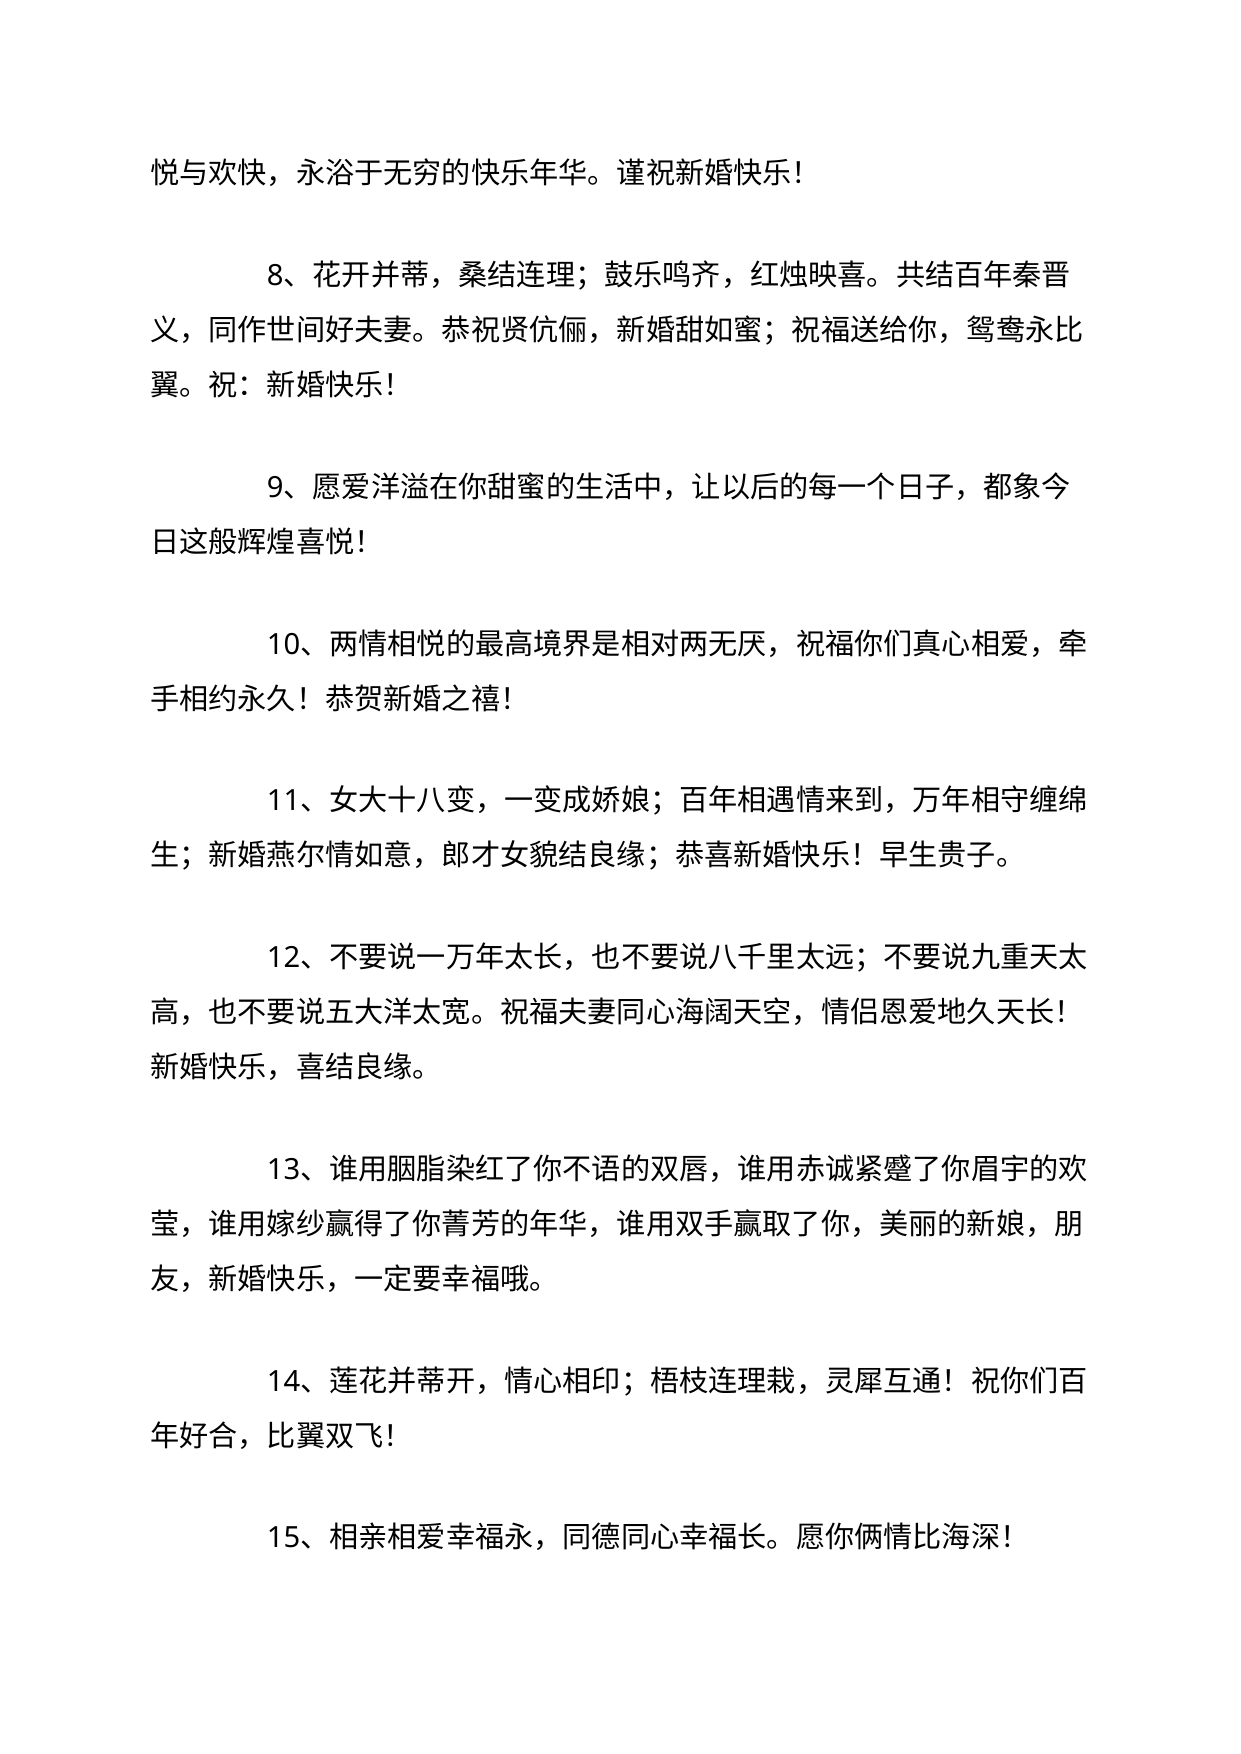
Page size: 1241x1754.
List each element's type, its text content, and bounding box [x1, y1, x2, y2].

text 9、愿爱洋溢在你甜蜜的生活中，让以后的每一个日子，都象今日这般辉煌喜悦！ [150, 463, 1090, 561]
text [150, 150, 1090, 192]
text 15、相亲相爱幸福永，同德同心幸福长。愿你俩情比海深！ [150, 1514, 1090, 1556]
text 13、谁用胭脂染红了你不语的双唇，谁用赤诚紧蹙了你眉宇的欢莹，谁用嫁纱赢得了你菁芳的年华，谁用双手赢取了你，美丽的新娘，朋友，新婚快乐，一定要幸福哦。 [150, 1145, 1090, 1298]
text 10、两情相悦的最高境界是相对两无厌，祝福你们真心相爱，牵手相约永久！恭贺新婚之禧！ [150, 620, 1090, 717]
text 14、莲花并蒂开，情心相印；梧枝连理栽，灵犀互通！祝你们百年好合，比翼双飞！ [150, 1357, 1090, 1454]
text 11、女大十八变，一变成娇娘；百年相遇情来到，万年相守缠绵生；新婚燕尔情如意，郎才女貌结良缘；恭喜新婚快乐！早生贵子。 [150, 777, 1090, 874]
text 12、不要说一万年太长，也不要说八千里太远；不要说九重天太高，也不要说五大洋太宽。祝福夫妻同心海阔天空，情侣恩爱地久天长！新婚快乐，喜结良缘。 [150, 934, 1090, 1086]
text 8、花开并蒂，桑结连理；鼓乐鸣齐，红烛映喜。共结百年秦晋义，同作世间好夫妻。恭祝贤伉俪，新婚甜如蜜；祝福送给你，鸳鸯永比翼。祝：新婚快乐！ [150, 252, 1090, 404]
